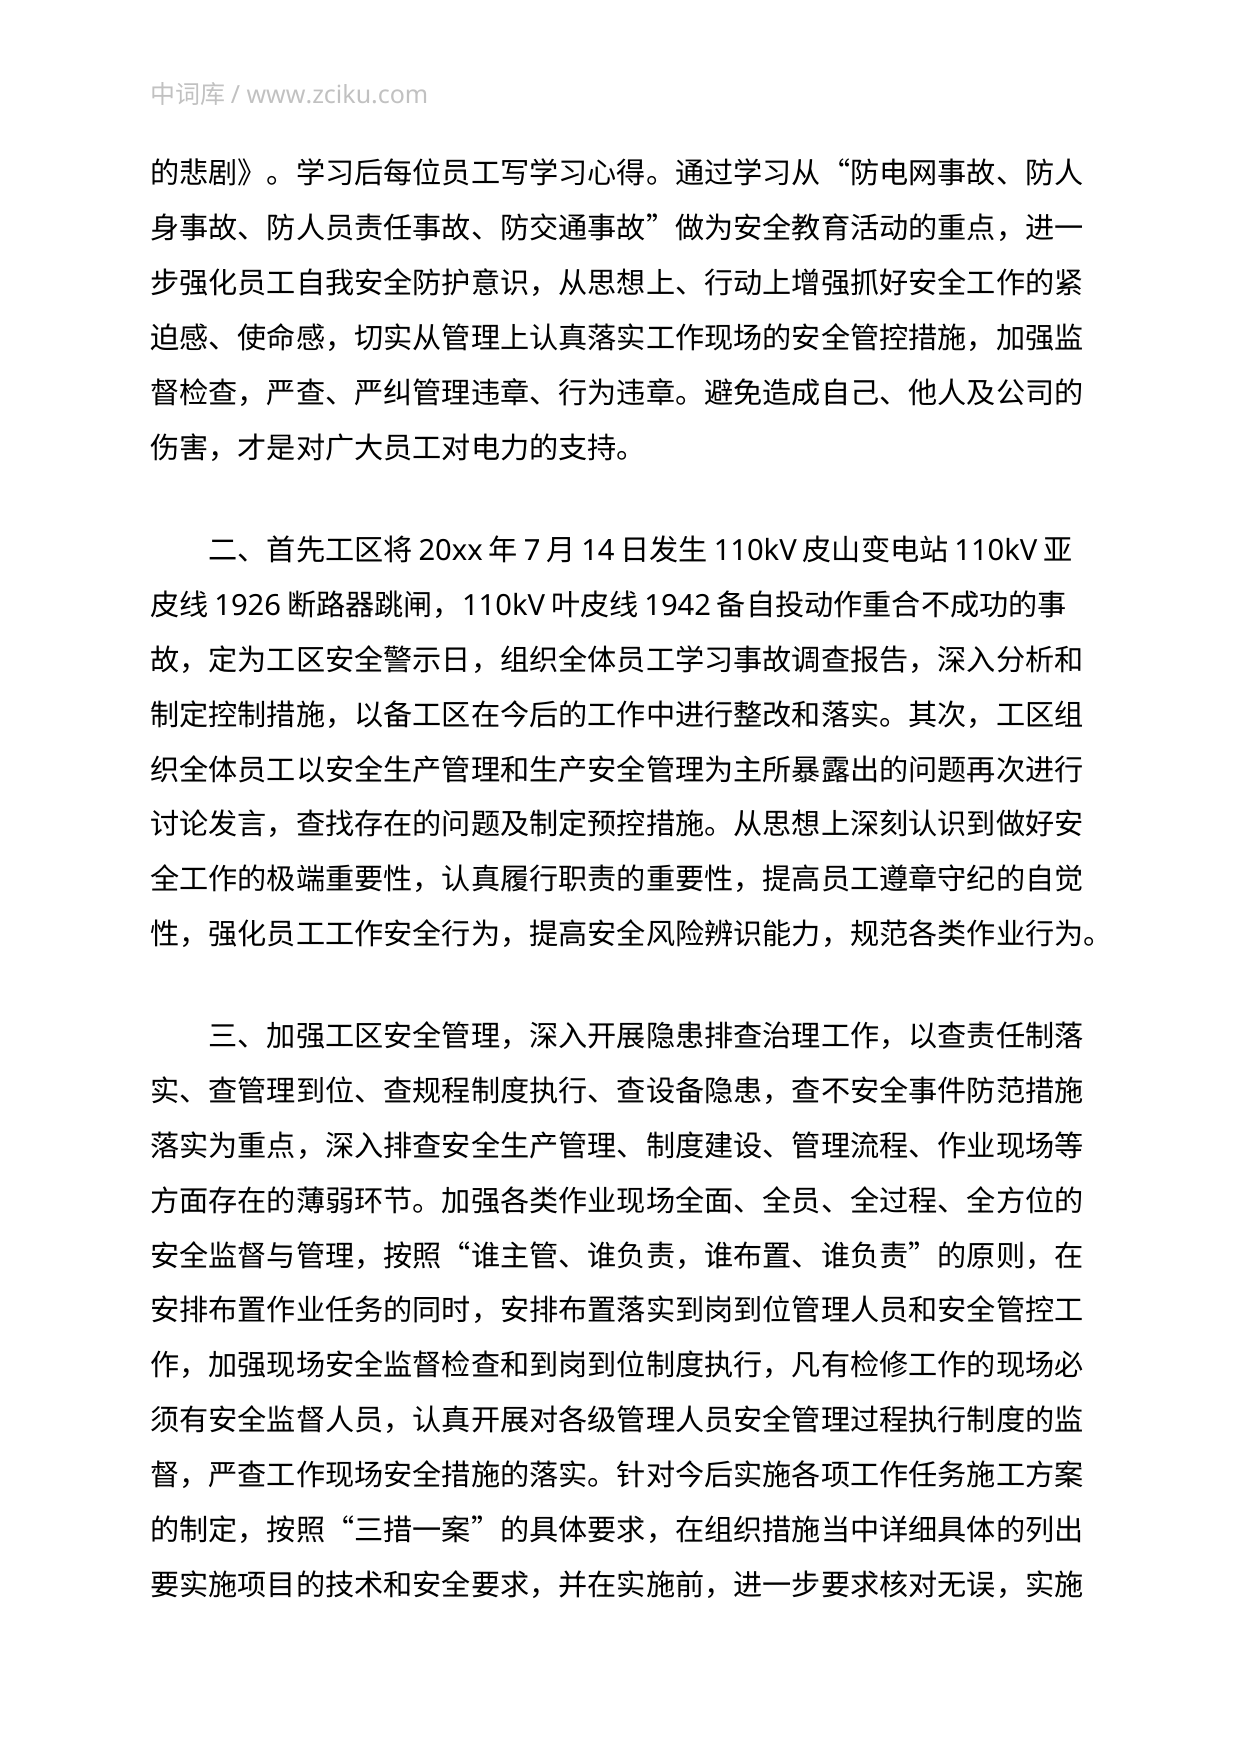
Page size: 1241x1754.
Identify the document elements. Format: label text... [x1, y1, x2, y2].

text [150, 150, 1090, 467]
text 二、首先工区将20xx年7月14日发生110kV皮山变电站110kV亚皮线1926断路器跳闸，110kV叶皮线1942备自投动作重合不成功的事故，定为工区安全警示日，组织全体员工学习事故调查报告，深入分析和制定控制措施，以备工区在今后的工作中进行整改和落实。其次，工区组织全体员工以安全生产管理和生产安全管理为主所暴露出的问题再次进行讨论发言，查找存在的问题及制定预控措施。从思想上深刻认识到做好安全工作的极端重要性，认真履行职责的重要性，提高员工遵章守纪的自觉性，强化员工工作安全行为，提高安全风险辨识能力，规范各类作业行为。 [150, 526, 1090, 953]
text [150, 1012, 1090, 1604]
